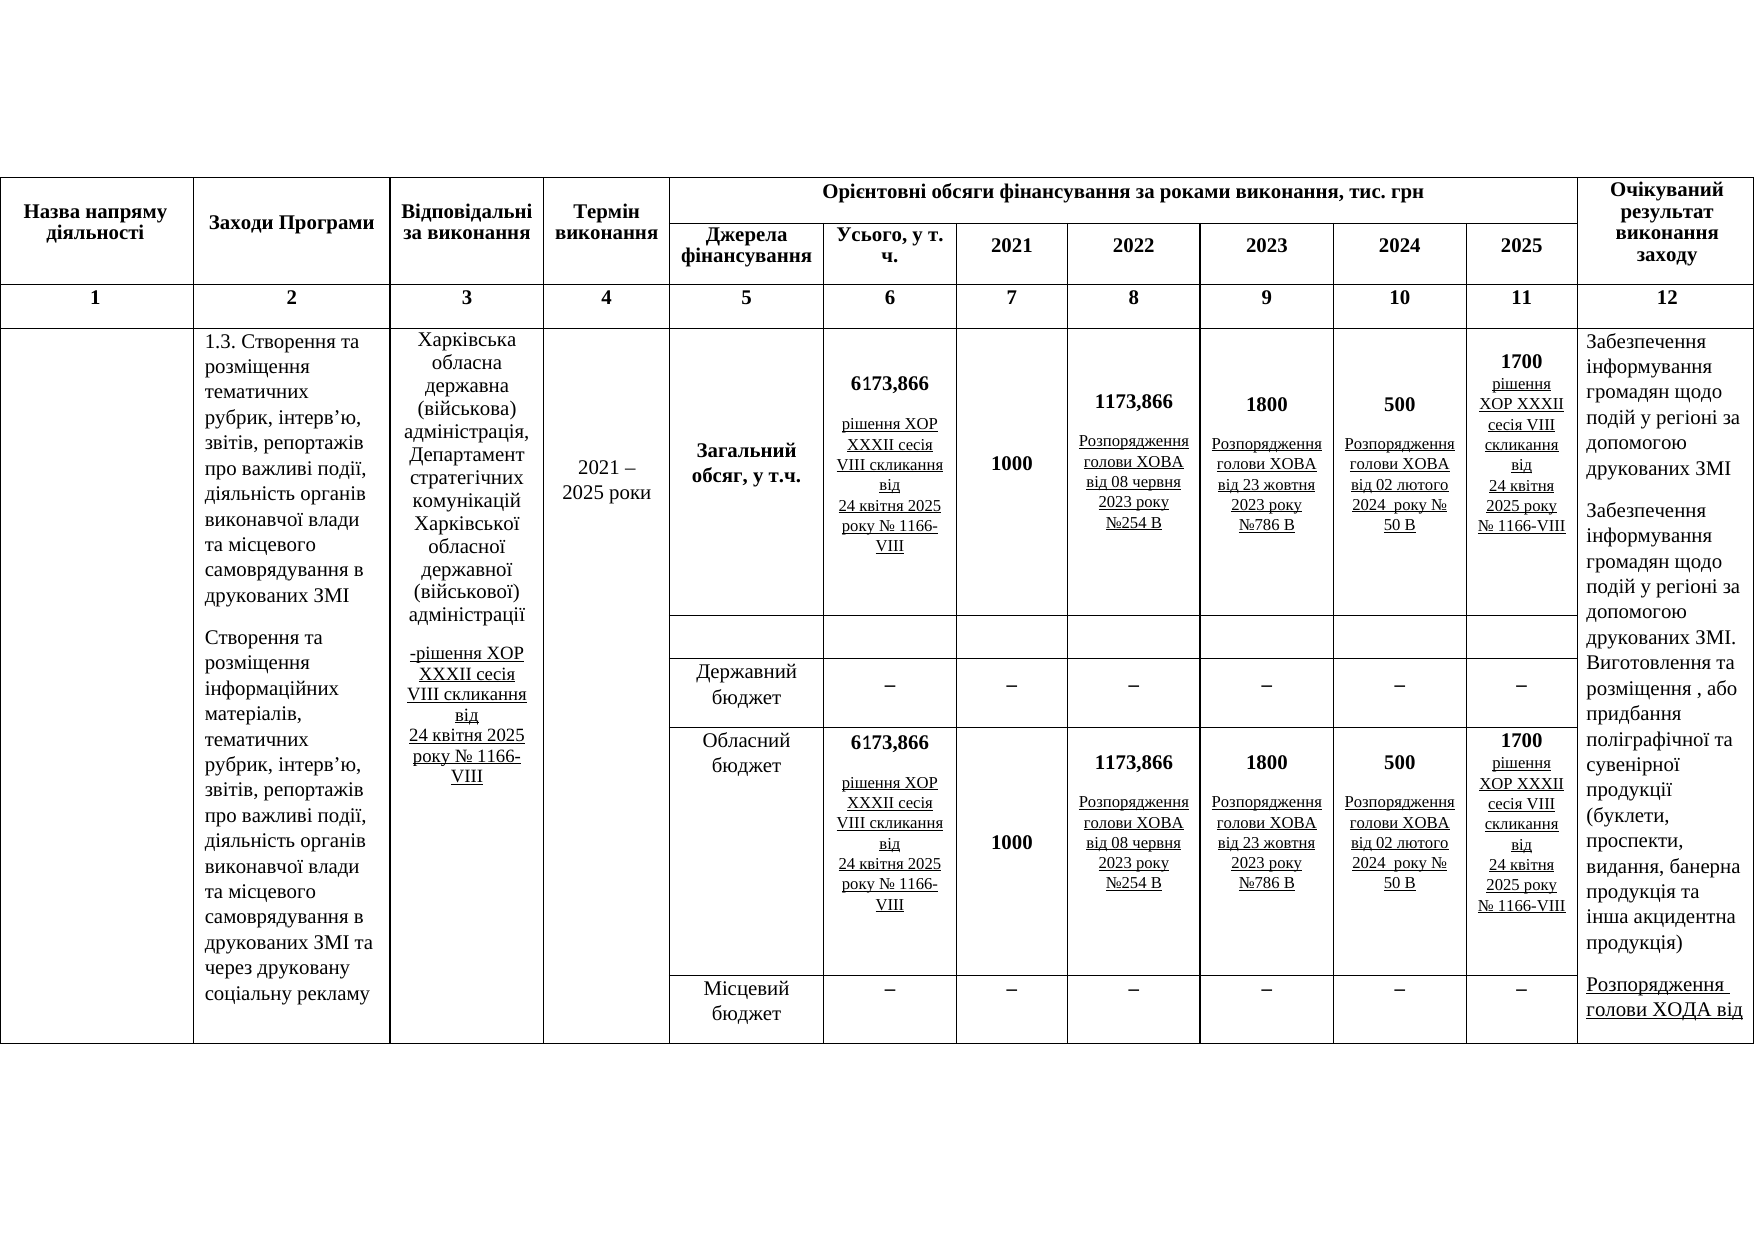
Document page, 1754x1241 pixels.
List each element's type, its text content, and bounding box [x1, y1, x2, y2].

table_cell [1467, 616, 1577, 658]
table_cell 10 [1334, 285, 1466, 327]
table_cell 1173,866 Розпорядження голови ХОВА від 08 червня 2023 року №254 В [1068, 329, 1199, 615]
table_cell Обласний бюджет [670, 728, 823, 974]
table_cell 12 [1578, 285, 1753, 327]
table_header Назва напряму діяльності [1, 178, 193, 284]
table_cell 5 [670, 285, 823, 327]
table_cell ‒ [1068, 976, 1199, 1043]
table_cell 1173,866 Розпорядження голови ХОВА від 08 червня 2023 року №254 В [1068, 728, 1199, 974]
table_cell 1700 рішення ХОР ХХХІІ сесія VІІІ скликання від 24 квітня 2025 року № 1166-VІІІ [1467, 329, 1577, 615]
table_header Орієнтовні обсяги фінансування за роками виконання, тис. грн [670, 178, 1577, 223]
table_cell ‒ [1201, 976, 1333, 1043]
table_cell 2021 – 2025 роки [544, 329, 669, 1043]
table_cell ‒ [1201, 659, 1333, 727]
table_cell 2022 [1068, 224, 1199, 284]
table_cell ‒ [1467, 976, 1577, 1043]
table_cell 2021 [957, 224, 1067, 284]
table_cell 1800 Розпорядження голови ХОВА від 23 жовтня 2023 року №786 В [1201, 329, 1333, 615]
table_cell ‒ [824, 976, 956, 1043]
table_cell [1334, 616, 1466, 658]
table_cell 2024 [1334, 224, 1466, 284]
table_cell 6173,866 рішення ХОР ХХХІІ сесія VІІІ скликання від 24 квітня 2025 року № 1166-VІІІ [824, 728, 956, 974]
table_cell 1.3. Створення та розміщення тематичних рубрик, інтерв’ю, звітів, репортажів про важливі події, діяльність органів виконавчої влади та місцевого самоврядування в друкованих ЗМІ Створення та розміщення інформаційних матеріалів, тематичних рубрик, інтерв’ю, звітів, репортажів про важливі події, діяльність органів виконавчої влади та місцевого самоврядування в друкованих ЗМІ та через друковану соціальну рекламу Розпорядження голови ХОДА від 8 липня 2022 року №85 В [194, 329, 389, 1043]
table_cell ‒ [1334, 659, 1466, 727]
table_cell 6 [824, 285, 956, 327]
table_cell ‒ [824, 659, 956, 727]
table_cell [670, 616, 823, 658]
table_cell ‒ [957, 976, 1067, 1043]
table_cell 6173,866 рішення ХОР ХХХІІ сесія VІІІ скликання від 24 квітня 2025 року № 1166-VІІІ [824, 329, 956, 615]
table_cell 9 [1201, 285, 1333, 327]
table_cell 500 Розпорядження голови ХОВА від 02 лютого 2024 року № 50 В [1334, 329, 1466, 615]
table_cell Місцевий бюджет [670, 976, 823, 1043]
table_cell ‒ [1334, 976, 1466, 1043]
table_cell 8 [1068, 285, 1199, 327]
table_cell ‒ [957, 659, 1067, 727]
table_cell 1800 Розпорядження голови ХОВА від 23 жовтня 2023 року №786 В [1201, 728, 1333, 974]
table_cell Загальний обсяг, у т.ч. [670, 329, 823, 615]
table_cell Усього, у т. ч. [824, 224, 956, 284]
table_cell 1700 рішення ХОР ХХХІІ сесія VІІІ скликання від 24 квітня 2025 року № 1166-VІІІ [1467, 728, 1577, 974]
table_cell 2 [194, 285, 389, 327]
table_cell ‒ [1068, 659, 1199, 727]
table_cell [824, 616, 956, 658]
table_cell [1068, 616, 1199, 658]
table_cell 1 [1, 285, 193, 327]
table_cell 4 [544, 285, 669, 327]
table_header Заходи Програми [194, 178, 389, 284]
table_cell Державний бюджет [670, 659, 823, 727]
table_cell 3 [391, 285, 543, 327]
table_cell 500 Розпорядження голови ХОВА від 02 лютого 2024 року № 50 В [1334, 728, 1466, 974]
table_cell 2023 [1201, 224, 1333, 284]
table_cell 11 [1467, 285, 1577, 327]
table_cell 2025 [1467, 224, 1577, 284]
table_cell [957, 616, 1067, 658]
table_cell Забезпечення інформування громадян щодо подій у регіоні за допомогою друкованих ЗМІ Забезпечення інформування громадян щодо подій у регіоні за допомогою друкованих ЗМІ. Виготовлення та розміщення , або придбання поліграфічної та сувенірної продукції (буклети, проспекти, видання, банерна продукція та інша акцидентна продукція) Розпорядження голови ХОДА від 8 липня 2022 року №85 В [1578, 329, 1753, 1043]
table_header Відповідальні за виконання [391, 178, 543, 284]
table_cell Джерела фінансування [670, 224, 823, 284]
table_header Очікуваний результат виконання заходу [1578, 178, 1753, 284]
table_header Термін виконання [544, 178, 669, 284]
table_cell 7 [957, 285, 1067, 327]
table_cell 1000 [957, 329, 1067, 615]
table_cell ‒ [1467, 659, 1577, 727]
table_cell [1201, 616, 1333, 658]
table_cell 1000 [957, 728, 1067, 974]
